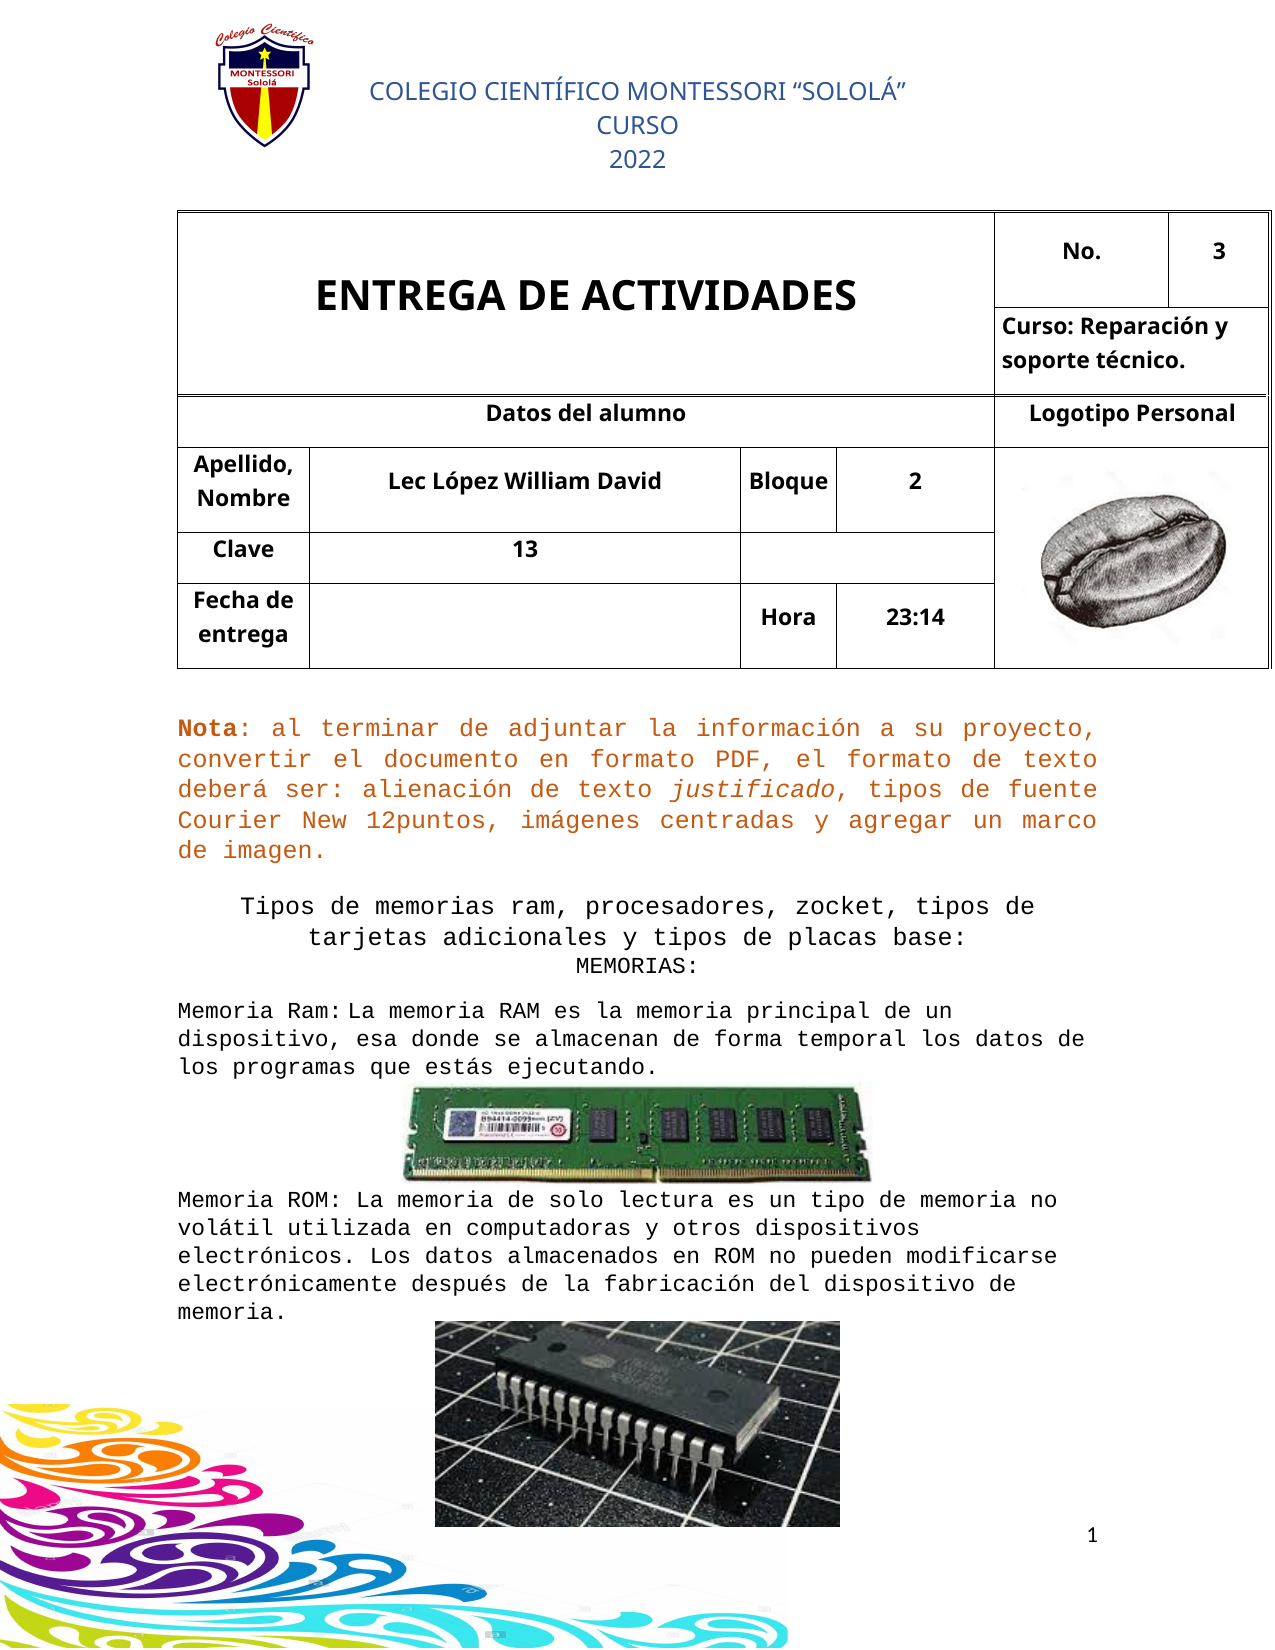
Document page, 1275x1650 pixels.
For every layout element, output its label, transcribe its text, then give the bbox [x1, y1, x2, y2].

table_cell 23:14 [837, 584, 994, 668]
table_cell [741, 533, 994, 583]
picture [0, 1326, 840, 1648]
table_cell Curso: Reparación y soporte técnico. [995, 308, 1268, 394]
text Memoria ROM: La memoria de solo lectura es un tipo de memoria no volátil utilizada en computadoras y otros dispositivos electrónicos. Los datos almacenados en ROM no pueden modificarse electrónicamente después de la fabricación del dispositivo de memoria. [177, 1189, 1098, 1326]
table_header 3 [1169, 213, 1268, 307]
text Nota: al terminar de adjuntar la información a su proyecto, convertir el documento en formato PDF, el formato de texto deberá ser: alienación de texto justificado, tipos de fuente Courier New 12puntos, imágenes centradas y agregar un marco de imagen. [177, 716, 1098, 866]
table_header ENTREGA DE ACTIVIDADES [178, 213, 994, 394]
table_cell 13 [310, 533, 740, 583]
picture [402, 1081, 873, 1189]
table_cell Lec López William David [310, 448, 740, 532]
table_cell Bloque [741, 448, 836, 532]
table_cell Logotipo Personal [995, 394, 1268, 447]
table_cell Datos del alumno [178, 397, 994, 447]
table_cell Clave [178, 533, 309, 583]
text Memoria Ram: La memoria RAM es la memoria principal de un dispositivo, esa donde se almacenan de forma temporal los datos de los programas que estás ejecutando. [177, 999, 1098, 1081]
table_cell Apellido, Nombre [178, 448, 309, 532]
picture [211, 11, 316, 150]
picture [1022, 451, 1243, 646]
table_cell [995, 448, 1268, 668]
text MEMORIAS: [177, 954, 1098, 981]
table_cell 2 [837, 448, 994, 532]
subtitle Tipos de memorias ram, procesadores, zocket, tipos de tarjetas adicionales y tipos de placas base: [177, 893, 1098, 952]
table_header No. [995, 213, 1168, 307]
table_cell Fecha de entrega [178, 584, 309, 668]
table_cell [310, 584, 740, 668]
table_cell Hora [741, 584, 836, 668]
